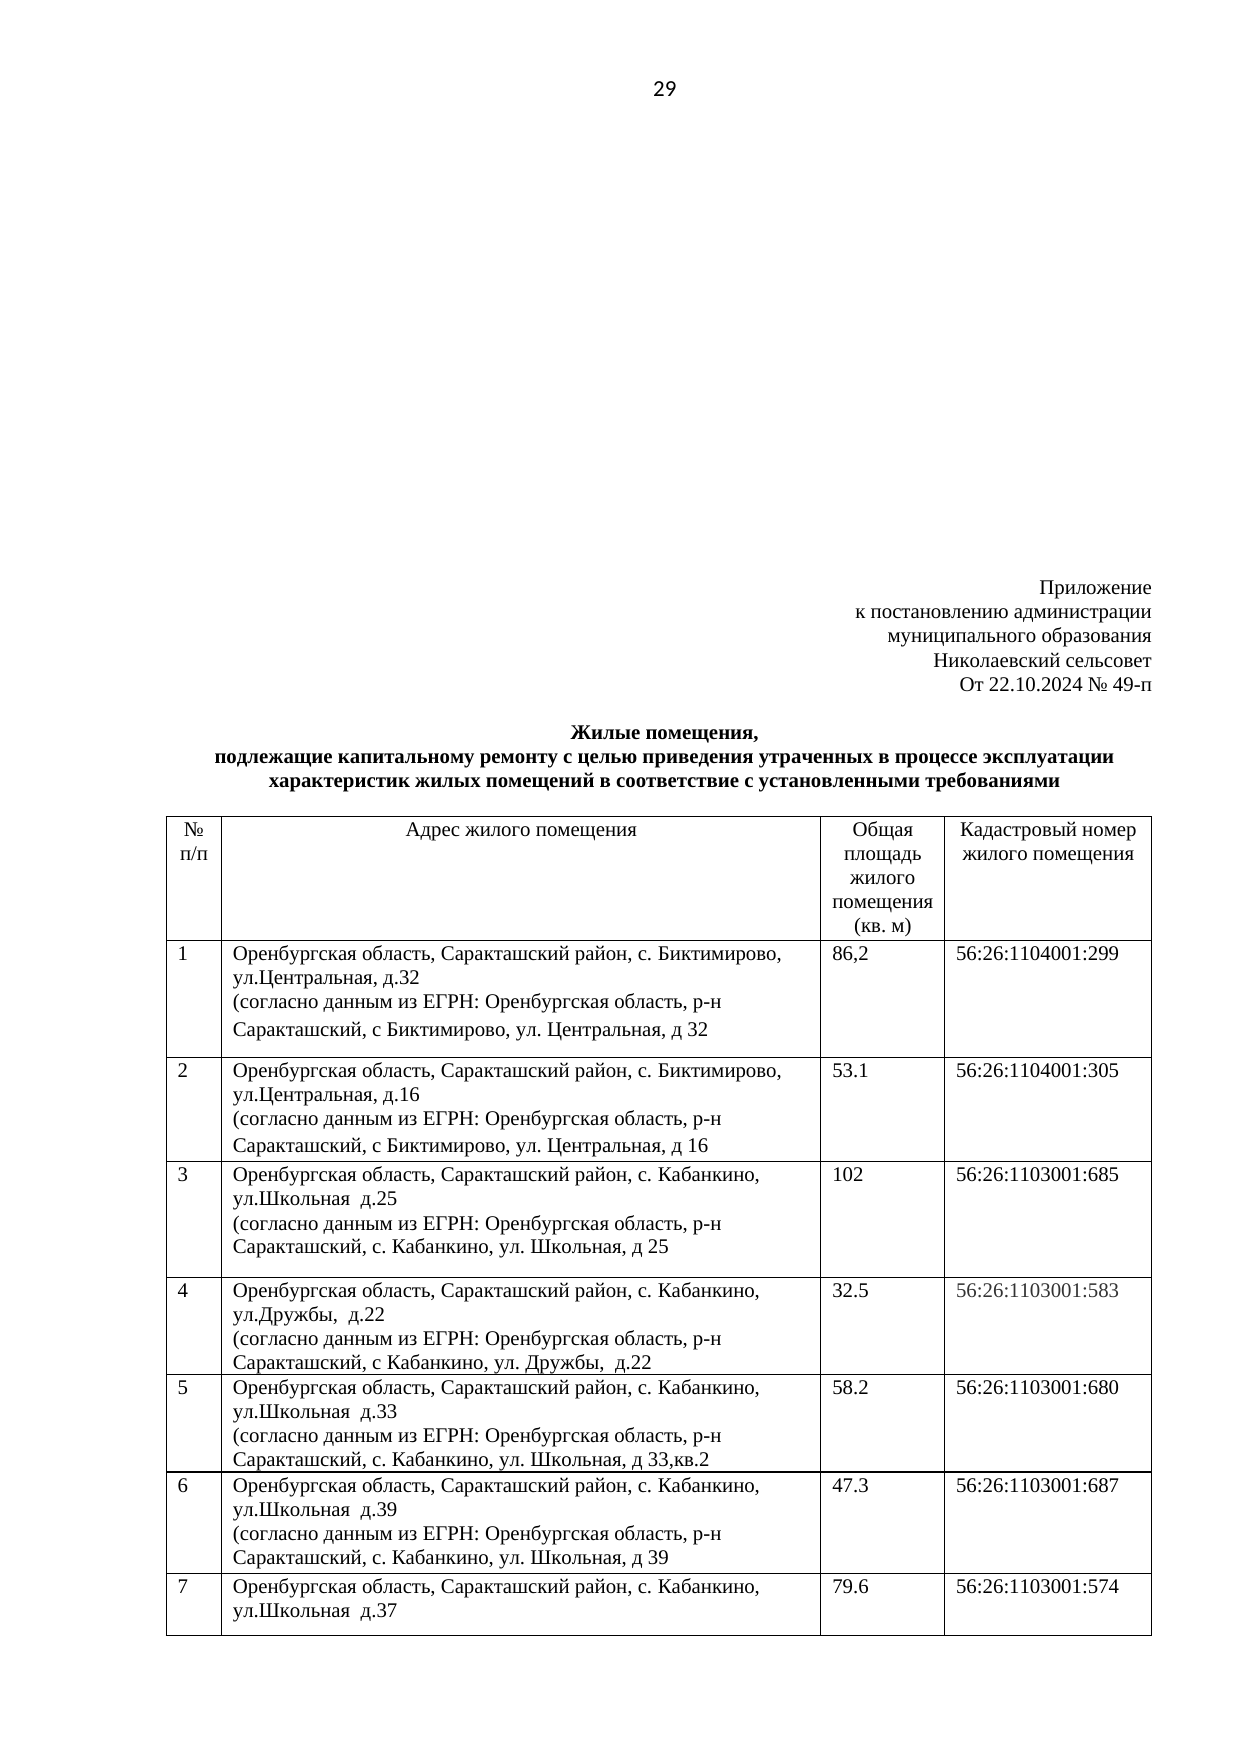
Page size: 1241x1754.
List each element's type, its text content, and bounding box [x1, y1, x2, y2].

text подлежащие капитальному ремонту с целью приведения утраченных в процессе эксплуатации характеристик жилых помещений в соответствие с установленными требованиями [177, 744, 1152, 792]
table_cell Оренбургская область, Саракташский район, с. Биктимирово, ул.Центральная, д.32 (согласно данным из ЕГРН: Оренбургская область, р-н Саракташский, с Биктимирово, ул. Центральная, д 32 [222, 941, 820, 1057]
table_cell 56:26:1103001:574 [945, 1574, 1151, 1635]
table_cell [222, 1574, 820, 1635]
table_cell 56:26:1103001:685 [945, 1162, 1151, 1277]
table_header № п/п [167, 817, 221, 940]
table_cell 56:26:1103001:583 [945, 1278, 1151, 1374]
table_cell 56:26:1103001:687 [945, 1473, 1151, 1573]
table_cell 1 [167, 941, 221, 1057]
text Николаевский сельсовет [177, 647, 1152, 672]
table_cell Оренбургская область, Саракташский район, с. Кабанкино, ул.Школьная д.39 (согласно данным из ЕГРН: Оренбургская область, р-н Саракташский, с. Кабанкино, ул. Школьная, д 39 [222, 1473, 820, 1573]
table_cell Оренбургская область, Саракташский район, с. Кабанкино, ул.Школьная д.25 (согласно данным из ЕГРН: Оренбургская область, р-н Саракташский, с. Кабанкино, ул. Школьная, д 25 [222, 1162, 820, 1277]
text От 22.10.2024 № 49-п [177, 672, 1152, 696]
table_cell 102 [821, 1162, 944, 1277]
table_cell 7 [167, 1574, 221, 1635]
table_cell 6 [167, 1473, 221, 1573]
text муниципального образования [177, 623, 1152, 647]
table_cell 47.3 [821, 1473, 944, 1573]
table_cell 58.2 [821, 1375, 944, 1471]
table_cell 86,2 [821, 941, 944, 1057]
table_cell 79.6 [821, 1574, 944, 1635]
table_header Адрес жилого помещения [222, 817, 820, 940]
table_cell 32.5 [821, 1278, 944, 1374]
table_cell 5 [167, 1375, 221, 1471]
table_cell Оренбургская область, Саракташский район, с. Биктимирово, ул.Центральная, д.16 (согласно данным из ЕГРН: Оренбургская область, р-н Саракташский, с Биктимирово, ул. Центральная, д 16 [222, 1058, 820, 1161]
table_cell 53.1 [821, 1058, 944, 1161]
table_cell 4 [167, 1278, 221, 1374]
text к постановлению администрации [177, 599, 1152, 623]
table_header Общая площадь жилого помещения (кв. м) [821, 817, 944, 940]
table_cell Оренбургская область, Саракташский район, с. Кабанкино, ул.Школьная д.33 (согласно данным из ЕГРН: Оренбургская область, р-н Саракташский, с. Кабанкино, ул. Школьная, д 33,кв.2 [222, 1375, 820, 1471]
table_cell 2 [167, 1058, 221, 1161]
text Жилые помещения, [177, 720, 1152, 744]
table_cell 56:26:1104001:305 [945, 1058, 1151, 1161]
table_cell 3 [167, 1162, 221, 1277]
table_cell 56:26:1103001:680 [945, 1375, 1151, 1471]
text Приложение [177, 575, 1152, 599]
table_header Кадастровый номер жилого помещения [945, 817, 1151, 940]
table_cell 56:26:1104001:299 [945, 941, 1151, 1057]
table_cell Оренбургская область, Саракташский район, с. Кабанкино, ул.Дружбы, д.22 (согласно данным из ЕГРН: Оренбургская область, р-н Саракташский, с Кабанкино, ул. Дружбы, д.22 [222, 1278, 820, 1374]
